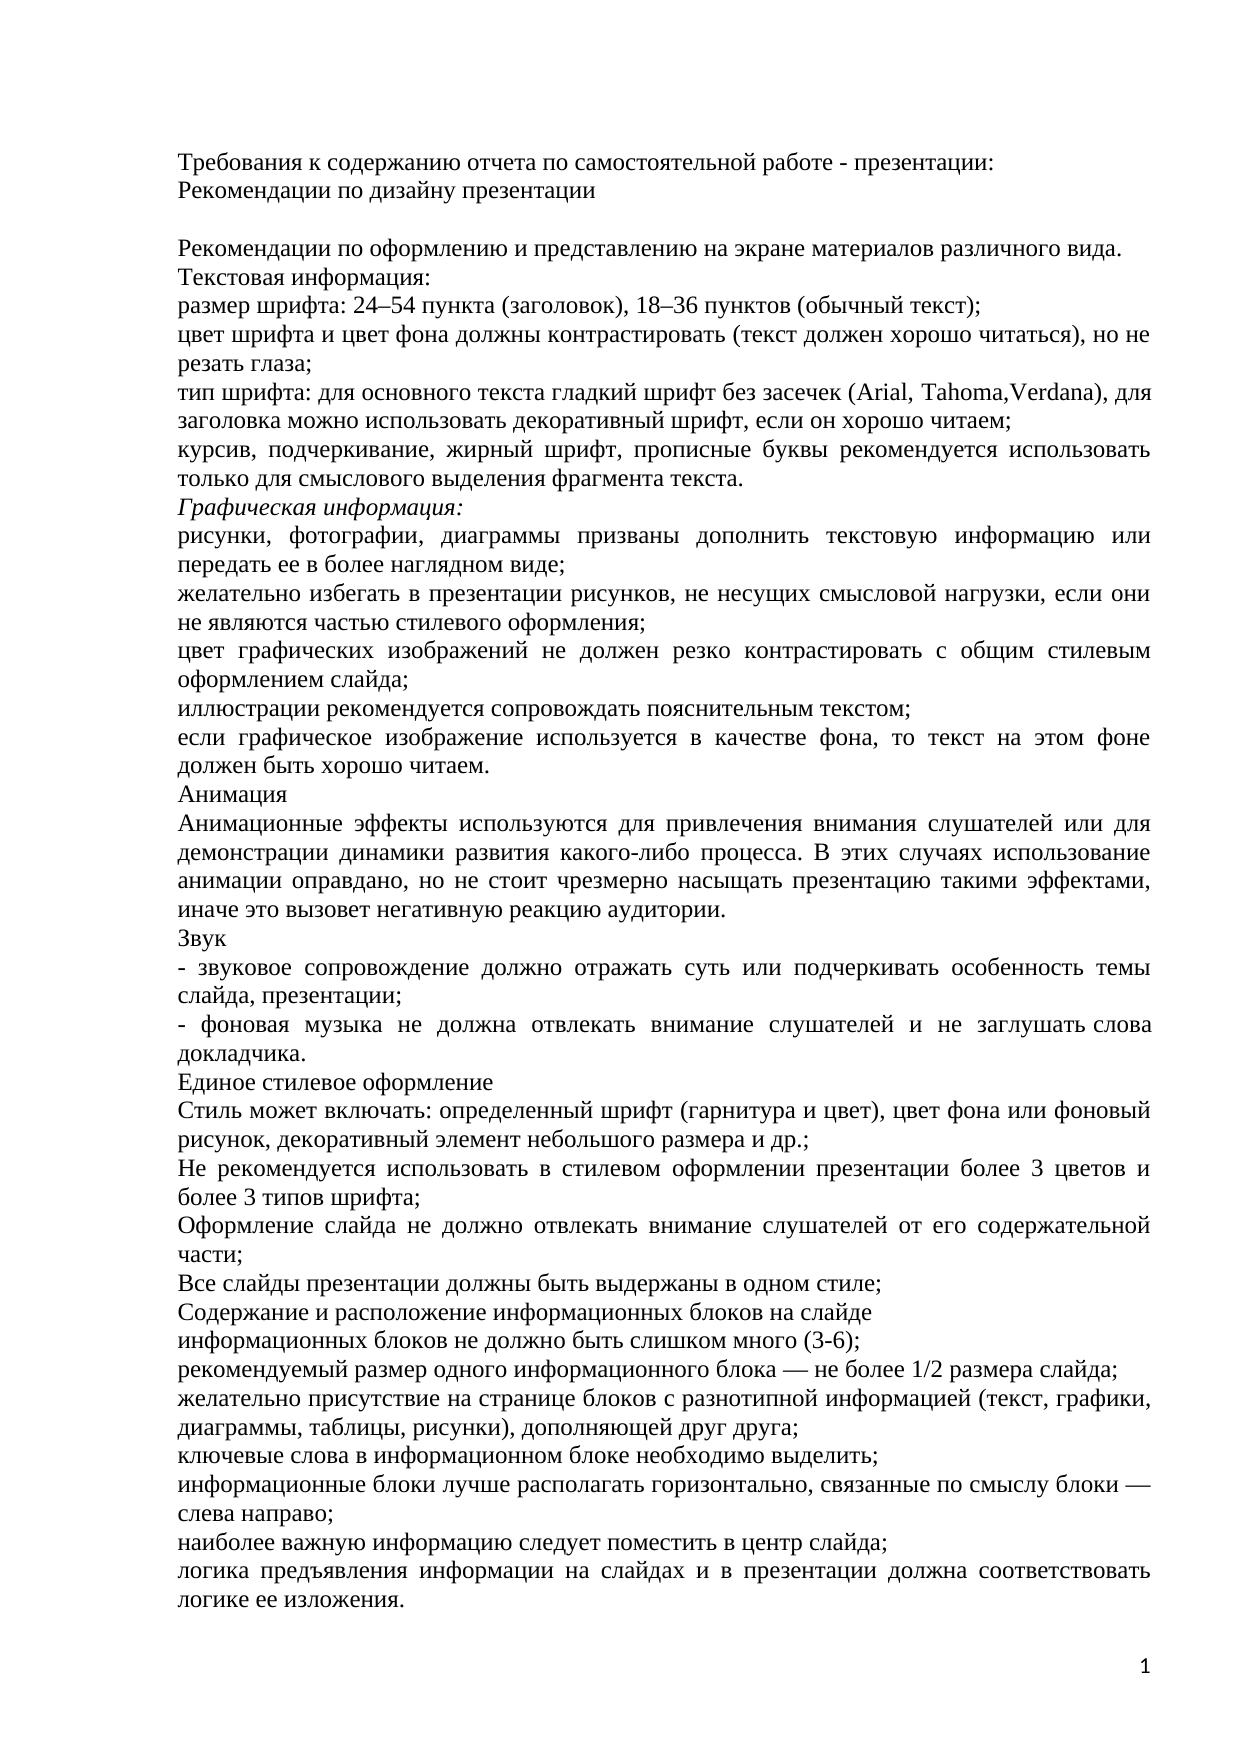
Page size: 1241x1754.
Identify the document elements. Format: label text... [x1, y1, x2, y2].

text Графическая информация: [177, 492, 1152, 521]
text логика предъявления информации на слайдах и в презентации должна соответствовать логике ее изложения. [177, 1556, 1152, 1613]
text Рекомендации по оформлению и представлению на экране материалов различного вида. [177, 233, 1152, 262]
text Стиль может включать: определенный шрифт (гарнитура и цвет), цвет фона или фоновый рисунок, декоративный элемент небольшого размера и др.; [177, 1096, 1152, 1153]
text - звуковое сопровождение должно отражать суть или подчеркивать особенность темы слайда, презентации; [177, 952, 1152, 1009]
text Анимация [177, 779, 1152, 808]
text Текстовая информация: [177, 262, 1152, 291]
text рекомендуемый размер одного информационного блока — не более 1/2 размера слайда; [177, 1354, 1152, 1383]
text цвет графических изображений не должен резко контрастировать с общим стилевым оформлением слайда; [177, 636, 1152, 693]
text Не рекомендуется использовать в стилевом оформлении презентации более 3 цветов и более 3 типов шрифта; [177, 1153, 1152, 1211]
text Рекомендации по дизайну презентации [177, 176, 1152, 204]
text информационных блоков не должно быть слишком много (3-6); [177, 1326, 1152, 1354]
text если графическое изображение используется в качестве фона, то текст на этом фоне должен быть хорошо читаем. [177, 722, 1152, 779]
text тип шрифта: для основного текста гладкий шрифт без засечек (Arial, Tahoma,Verdana), для заголовка можно использовать декоративный шрифт, если он хорошо читаем; [177, 377, 1152, 434]
text Единое стилевое оформление [177, 1067, 1152, 1096]
text Оформление слайда не должно отвлекать внимание слушателей от его содержательной части; [177, 1211, 1152, 1268]
text ключевые слова в информационном блоке необходимо выделить; [177, 1441, 1152, 1469]
text - фоновая музыка не должна отвлекать внимание слушателей и не заглушать слова докладчика. [177, 1009, 1152, 1067]
text размер шрифта: 24–54 пункта (заголовок), 18–36 пунктов (обычный текст); [177, 291, 1152, 319]
text Все слайды презентации должны быть выдержаны в одном стиле; [177, 1268, 1152, 1297]
text желательно избегать в презентации рисунков, не несущих смысловой нагрузки, если они не являются частью стилевого оформления; [177, 578, 1152, 636]
text Содержание и расположение информационных блоков на слайде [177, 1297, 1152, 1326]
text иллюстрации рекомендуется сопровождать пояснительным текстом; [177, 693, 1152, 722]
text желательно присутствие на странице блоков с разнотипной информацией (текст, графики, диаграммы, таблицы, рисунки), дополняющей друг друга; [177, 1383, 1152, 1441]
text курсив, подчеркивание, жирный шрифт, прописные буквы рекомендуется использовать только для смыслового выделения фрагмента текста. [177, 434, 1152, 492]
text цвет шрифта и цвет фона должны контрастировать (текст должен хорошо читаться), но не резать глаза; [177, 319, 1152, 377]
text рисунки, фотографии, диаграммы призваны дополнить текстовую информацию или передать ее в более наглядном виде; [177, 521, 1152, 578]
text Анимационные эффекты используются для привлечения внимания слушателей или для демонстрации динамики развития какого-либо процесса. В этих случаях использование анимации оправдано, но не стоит чрезмерно насыщать презентацию такими эффектами, иначе это вызовет негативную реакцию аудитории. [177, 808, 1152, 923]
list Требования к содержанию отчета по самостоятельной работе - презентации: [177, 147, 1152, 176]
text информационные блоки лучше располагать горизонтально, связанные по смыслу блоки — слева направо; [177, 1469, 1152, 1527]
text Звук [177, 923, 1152, 952]
text наиболее важную информацию следует поместить в центр слайда; [177, 1527, 1152, 1556]
